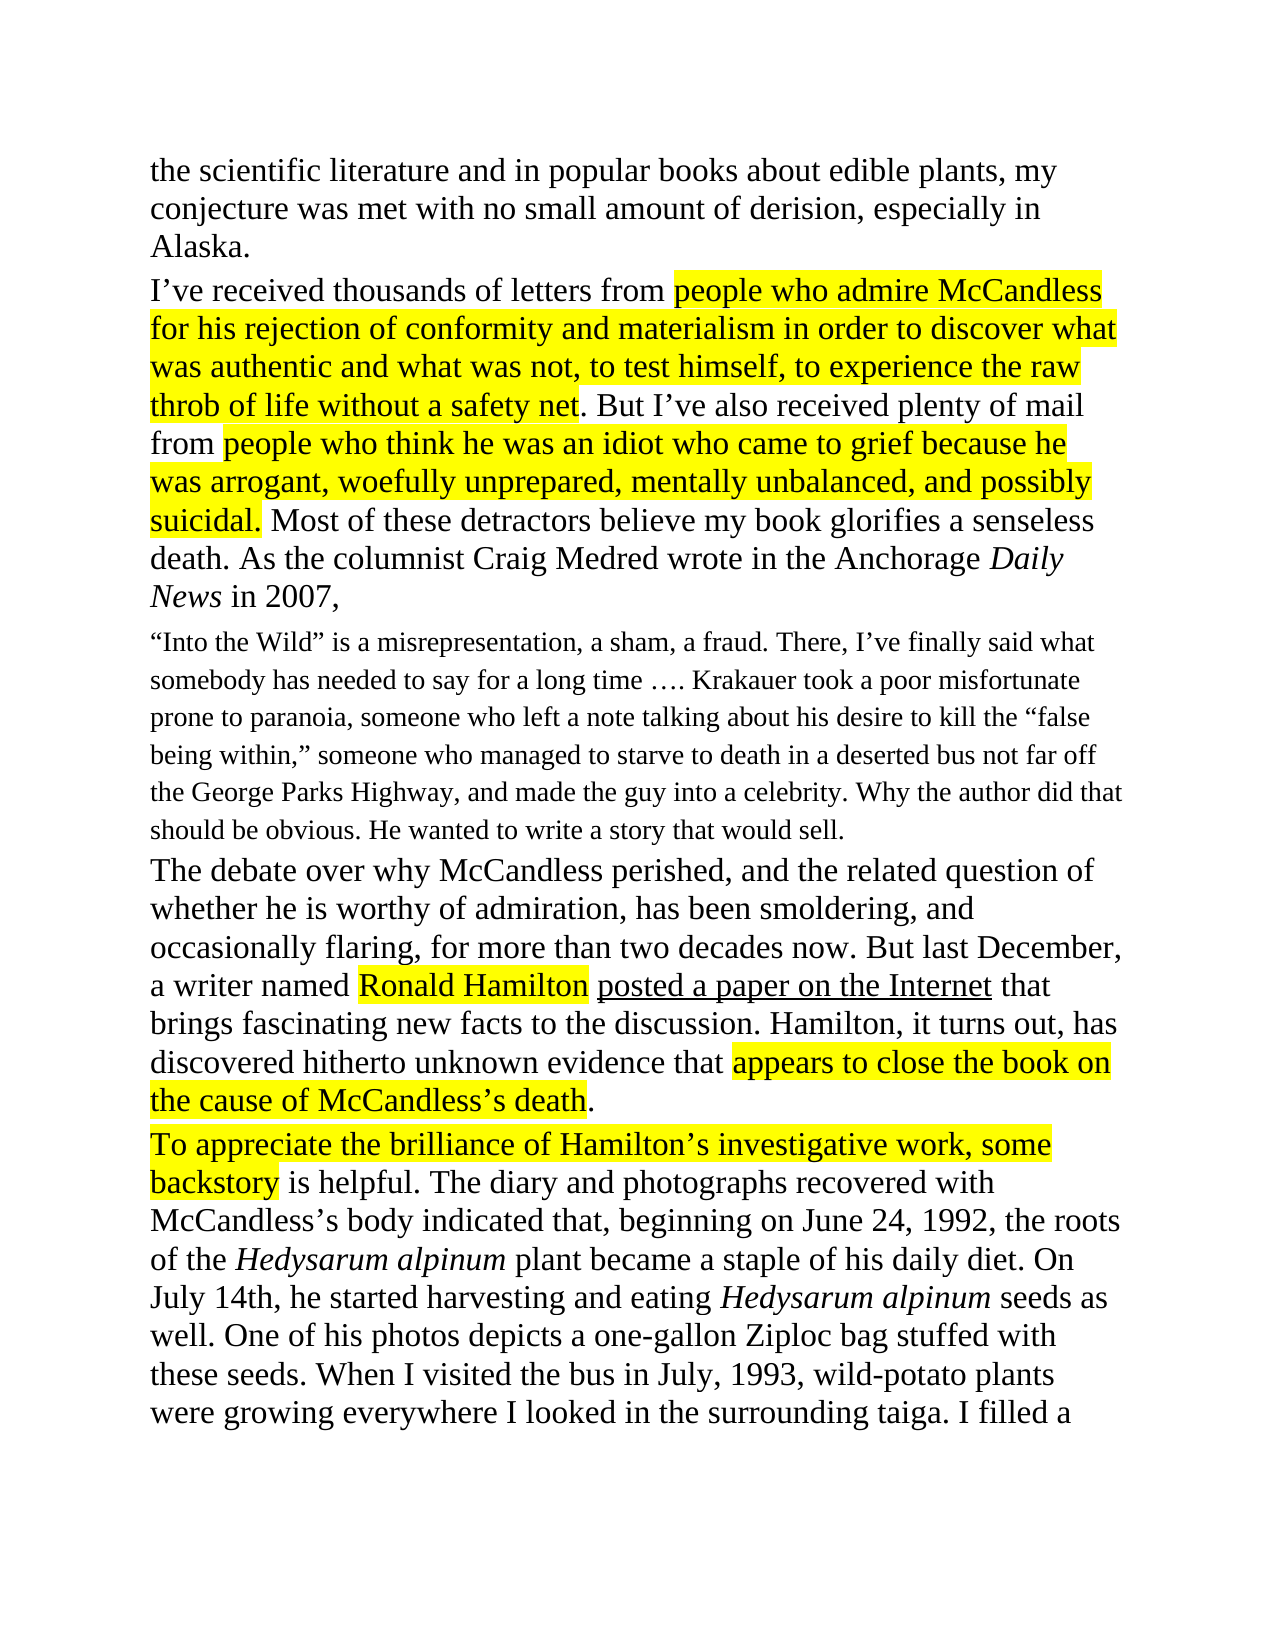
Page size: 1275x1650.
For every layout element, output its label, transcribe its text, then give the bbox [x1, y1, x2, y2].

text “Into the Wild” is a misrepresentation, a sham, a fraud. There, I’ve finally said what somebody has needed to say for a long time …. Krakauer took a poor misfortunate prone to paranoia, someone who left a note talking about his desire to kill the “false being within,” someone who managed to starve to death in a deserted bus not far off the George Parks Highway, and made the guy into a celebrity. Why the author did that should be obvious. He wanted to write a story that would sell. [150, 620, 1125, 845]
text The debate over why McCandless perished, and the related question of whether he is worthy of admiration, has been smoldering, and occasionally flaring, for more than two decades now. But last December, a writer named Ronald Hamilton posted a paper on the Internet that brings fascinating new facts to the discussion. Hamilton, it turns out, has discovered hitherto unknown evidence that appears to close the book on the cause of McCandless’s death. [150, 850, 1125, 1119]
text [150, 150, 1125, 265]
text I’ve received thousands of letters from people who admire McCandless for his rejection of conformity and materialism in order to discover what was authentic and what was not, to test himself, to experience the raw throb of life without a safety net. But I’ve also received plenty of mail from people who think he was an idiot who came to grief because he was arrogant, woefully unprepared, mentally unbalanced, and possibly suicidal. Most of these detractors believe my book glorifies a senseless death. As the columnist Craig Medred wrote in the Anchorage Daily News in 2007, [150, 270, 1125, 615]
